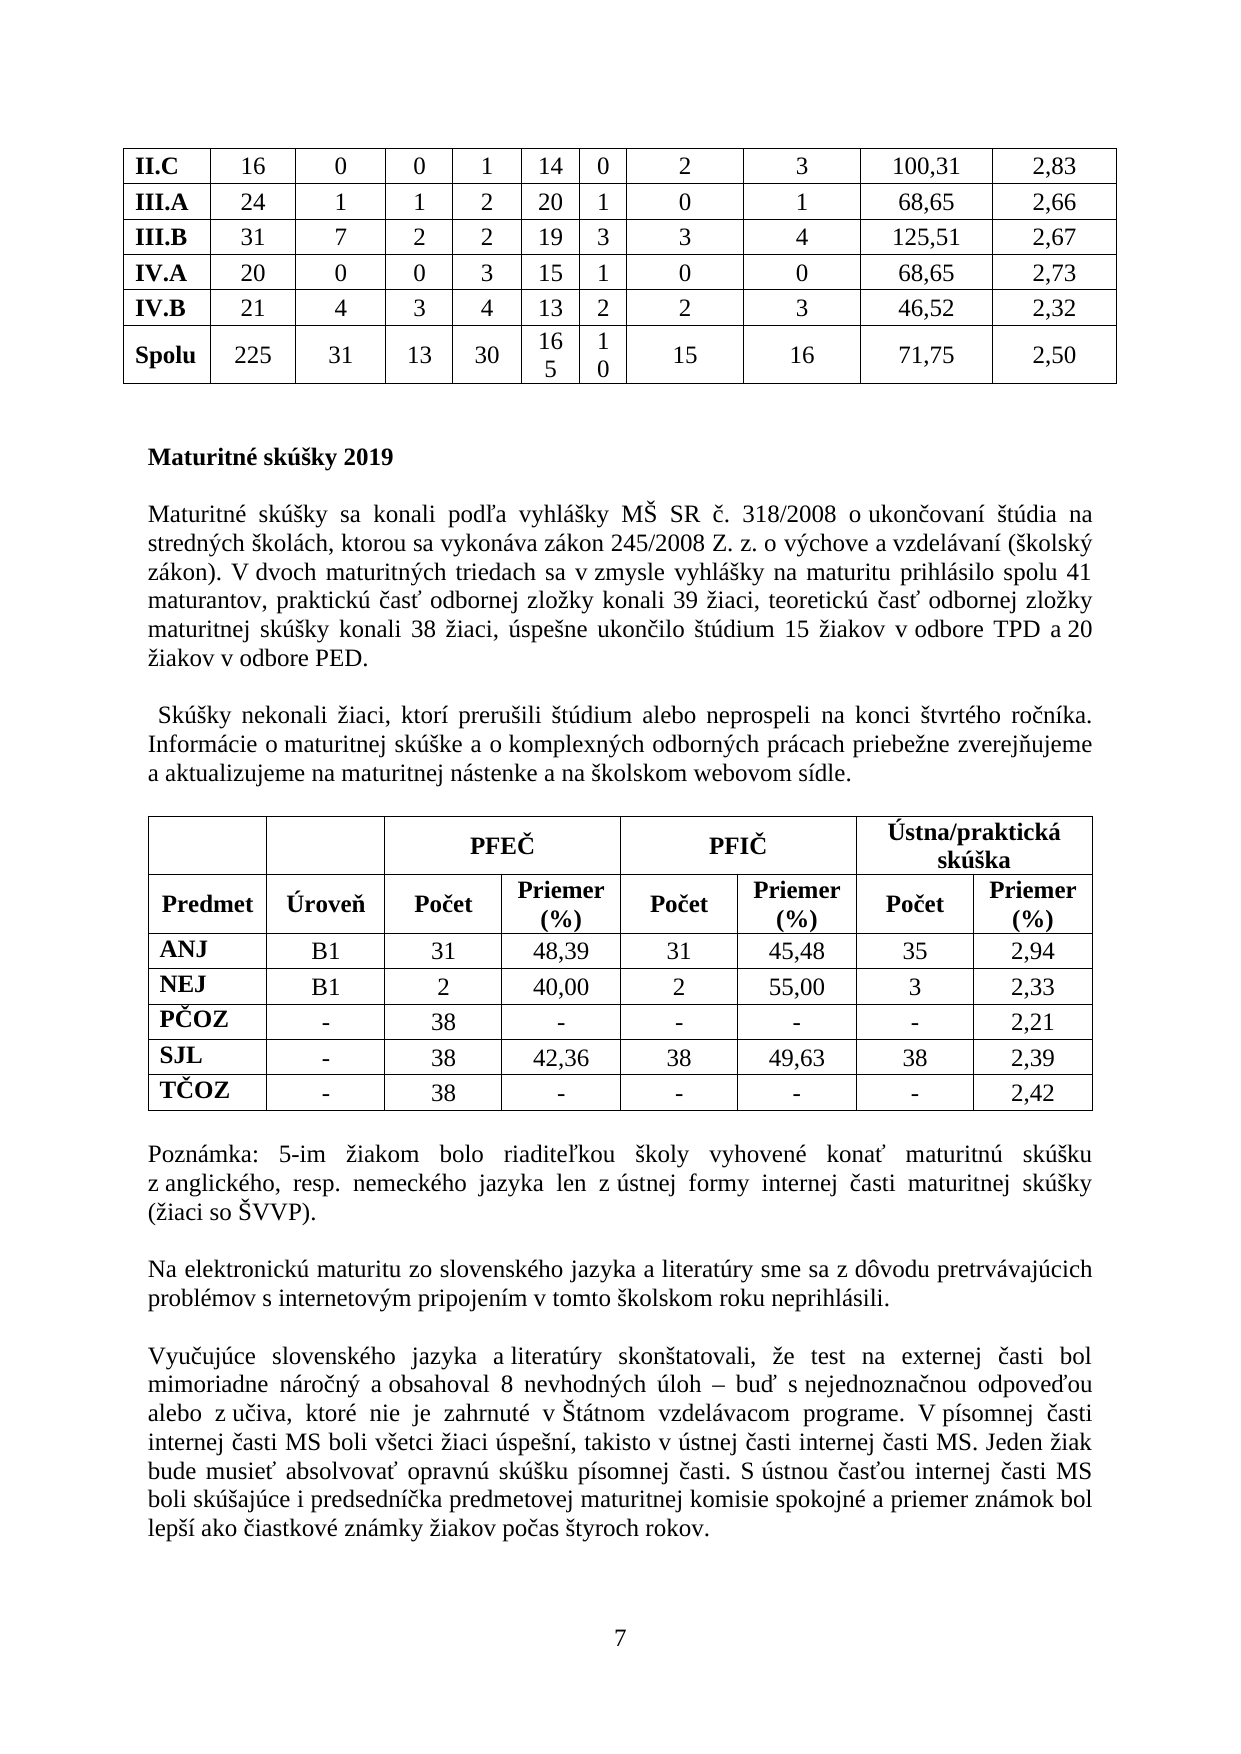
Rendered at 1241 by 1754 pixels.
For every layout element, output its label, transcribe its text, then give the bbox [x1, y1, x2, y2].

table_cell II.C [124, 149, 210, 183]
table_cell III.A [124, 184, 210, 218]
table_cell 40,00 [502, 969, 620, 1003]
table_cell 0 [386, 255, 452, 289]
table_cell ANJ [149, 934, 266, 968]
text Maturitné skúšky sa konali podľa vyhlášky MŠ SR č. 318/2008 o ukončovaní štúdia na stredných školách, ktorou sa vykonáva zákon 245/2008 Z. z. o výchove a vzdelávaní (školský zákon). V dvoch maturitných triedach sa v zmysle vyhlášky na maturitu prihlásilo spolu 41 maturantov, praktickú časť odbornej zložky konali 39 žiaci, teoretickú časť odbornej zložky maturitnej skúšky konali 38 žiaci, úspešne ukončilo štúdium 15 žiakov v odbore TPD a 20 žiakov v odbore PED. [148, 499, 1093, 672]
table_cell - [267, 1005, 384, 1039]
table_cell 68,65 [861, 255, 992, 289]
table_cell 30 [453, 326, 521, 383]
table_cell 2 [627, 290, 743, 325]
table_cell 2,73 [993, 255, 1116, 289]
table_cell Počet [857, 875, 973, 933]
table_cell 24 [211, 184, 295, 218]
table_cell 2 [627, 149, 743, 183]
table_cell 125,51 [861, 220, 992, 254]
title Maturitné skúšky 2019 [148, 442, 1093, 471]
table_cell 13 [386, 326, 452, 383]
text Skúšky nekonali žiaci, ktorí prerušili štúdium alebo neprospeli na konci štvrtého ročníka. Informácie o maturitnej skúške a o komplexných odborných prácach priebežne zverejňujeme a aktualizujeme na maturitnej nástenke a na školskom webovom sídle. [148, 701, 1093, 787]
table_cell Predmet [149, 875, 266, 933]
table_cell - [738, 1075, 856, 1110]
table_cell 3 [580, 220, 626, 254]
table_cell 14 [522, 149, 579, 183]
table_cell 2,21 [974, 1005, 1092, 1039]
table_cell - [738, 1005, 856, 1039]
table_cell 2,83 [993, 149, 1116, 183]
table_cell 42,36 [502, 1040, 620, 1074]
table_cell B1 [267, 934, 384, 968]
table_cell NEJ [149, 969, 266, 1003]
table_cell 4 [744, 220, 860, 254]
title Poznámka: 5-im žiakom bolo riaditeľkou školy vyhovené konať maturitnú skúšku z anglického, resp. nemeckého jazyka len z ústnej formy internej časti maturitnej skúšky (žiaci so ŠVVP). [148, 1139, 1093, 1226]
table_cell 31 [296, 326, 385, 383]
table_cell 20 [522, 184, 579, 218]
table_cell 225 [211, 326, 295, 383]
table_cell 4 [453, 290, 521, 325]
table_cell 2,66 [993, 184, 1116, 218]
table_header [267, 817, 384, 874]
table_cell 3 [744, 290, 860, 325]
table_cell 2,42 [974, 1075, 1092, 1110]
table_cell 1 [744, 184, 860, 218]
table_cell 38 [857, 1040, 973, 1074]
table_cell 38 [385, 1005, 501, 1039]
table_cell 2,33 [974, 969, 1092, 1003]
table_cell 15 [627, 326, 743, 383]
table_cell Počet [385, 875, 501, 933]
table_cell 0 [627, 255, 743, 289]
table_cell 1 [580, 255, 626, 289]
table_cell 19 [522, 220, 579, 254]
table_cell Počet [621, 875, 737, 933]
table_cell 21 [211, 290, 295, 325]
table_cell 0 [296, 255, 385, 289]
table_cell 7 [296, 220, 385, 254]
table_cell 1 [296, 184, 385, 218]
table_cell 165 [522, 326, 579, 383]
table_cell IV.B [124, 290, 210, 325]
table_cell 16 [744, 326, 860, 383]
table_cell 0 [386, 149, 452, 183]
table_cell - [857, 1005, 973, 1039]
table_cell Priemer (%) [738, 875, 856, 933]
table_cell - [502, 1075, 620, 1110]
table_cell 55,00 [738, 969, 856, 1003]
table_cell 31 [211, 220, 295, 254]
table_cell 3 [386, 290, 452, 325]
table_cell 3 [627, 220, 743, 254]
table_cell 68,65 [861, 184, 992, 218]
table_cell 13 [522, 290, 579, 325]
table_cell 31 [621, 934, 737, 968]
table_cell 2,50 [993, 326, 1116, 383]
table_cell 38 [385, 1075, 501, 1110]
table_header PFEČ [385, 817, 620, 874]
table_cell 10 [580, 326, 626, 383]
table_cell 20 [211, 255, 295, 289]
table_cell Spolu [124, 326, 210, 383]
table_cell Úroveň [267, 875, 384, 933]
table_cell 49,63 [738, 1040, 856, 1074]
table_cell 2,39 [974, 1040, 1092, 1074]
table_cell - [267, 1040, 384, 1074]
table_cell SJL [149, 1040, 266, 1074]
table_cell 48,39 [502, 934, 620, 968]
text Vyučujúce slovenského jazyka a literatúry skonštatovali, že test na externej časti bol mimoriadne náročný a obsahoval 8 nevhodných úloh – buď s nejednoznačnou odpoveďou alebo z učiva, ktoré nie je zahrnuté v Štátnom vzdelávacom programe. V písomnej časti internej časti MS boli všetci žiaci úspešní, takisto v ústnej časti internej časti MS. Jeden žiak bude musieť absolvovať opravnú skúšku písomnej časti. S ústnou časťou internej časti MS boli skúšajúce i predsedníčka predmetovej maturitnej komisie spokojné a priemer známok bol lepší ako čiastkové známky žiakov počas štyroch rokov. [148, 1341, 1093, 1542]
table_cell 2 [386, 220, 452, 254]
table_cell 4 [296, 290, 385, 325]
table_cell 2,32 [993, 290, 1116, 325]
table_cell 15 [522, 255, 579, 289]
table_cell 0 [744, 255, 860, 289]
table_cell 3 [857, 969, 973, 1003]
table_header [149, 817, 266, 874]
table_cell 2 [453, 220, 521, 254]
table_cell 2 [621, 969, 737, 1003]
table_cell - [857, 1075, 973, 1110]
table_cell B1 [267, 969, 384, 1003]
table_cell 46,52 [861, 290, 992, 325]
table_cell - [621, 1005, 737, 1039]
table_cell 1 [580, 184, 626, 218]
table_cell TČOZ [149, 1075, 266, 1110]
table_cell 3 [744, 149, 860, 183]
table_cell Priemer (%) [502, 875, 620, 933]
table_cell - [502, 1005, 620, 1039]
table_cell 3 [453, 255, 521, 289]
table_cell 2,94 [974, 934, 1092, 968]
table_cell 100,31 [861, 149, 992, 183]
table_cell 35 [857, 934, 973, 968]
table_header PFIČ [621, 817, 856, 874]
table_cell Priemer (%) [974, 875, 1092, 933]
table_cell 16 [211, 149, 295, 183]
table_cell 1 [386, 184, 452, 218]
table_cell 71,75 [861, 326, 992, 383]
table_cell 2 [580, 290, 626, 325]
table_cell III.B [124, 220, 210, 254]
table_cell 2 [453, 184, 521, 218]
table_cell 1 [453, 149, 521, 183]
table_cell 0 [580, 149, 626, 183]
table_cell PČOZ [149, 1005, 266, 1039]
table_cell 38 [385, 1040, 501, 1074]
table_cell 2,67 [993, 220, 1116, 254]
table_cell IV.A [124, 255, 210, 289]
table_cell - [267, 1075, 384, 1110]
table_cell 2 [385, 969, 501, 1003]
table_cell - [621, 1075, 737, 1110]
table_cell 45,48 [738, 934, 856, 968]
table_cell 0 [296, 149, 385, 183]
table_cell 31 [385, 934, 501, 968]
table_cell 0 [627, 184, 743, 218]
title Na elektronickú maturitu zo slovenského jazyka a literatúry sme sa z dôvodu pretrvávajúcich problémov s internetovým pripojením v tomto školskom roku neprihlásili. [148, 1254, 1093, 1312]
table_cell 38 [621, 1040, 737, 1074]
table_header Ústna/praktická skúška [857, 817, 1092, 874]
